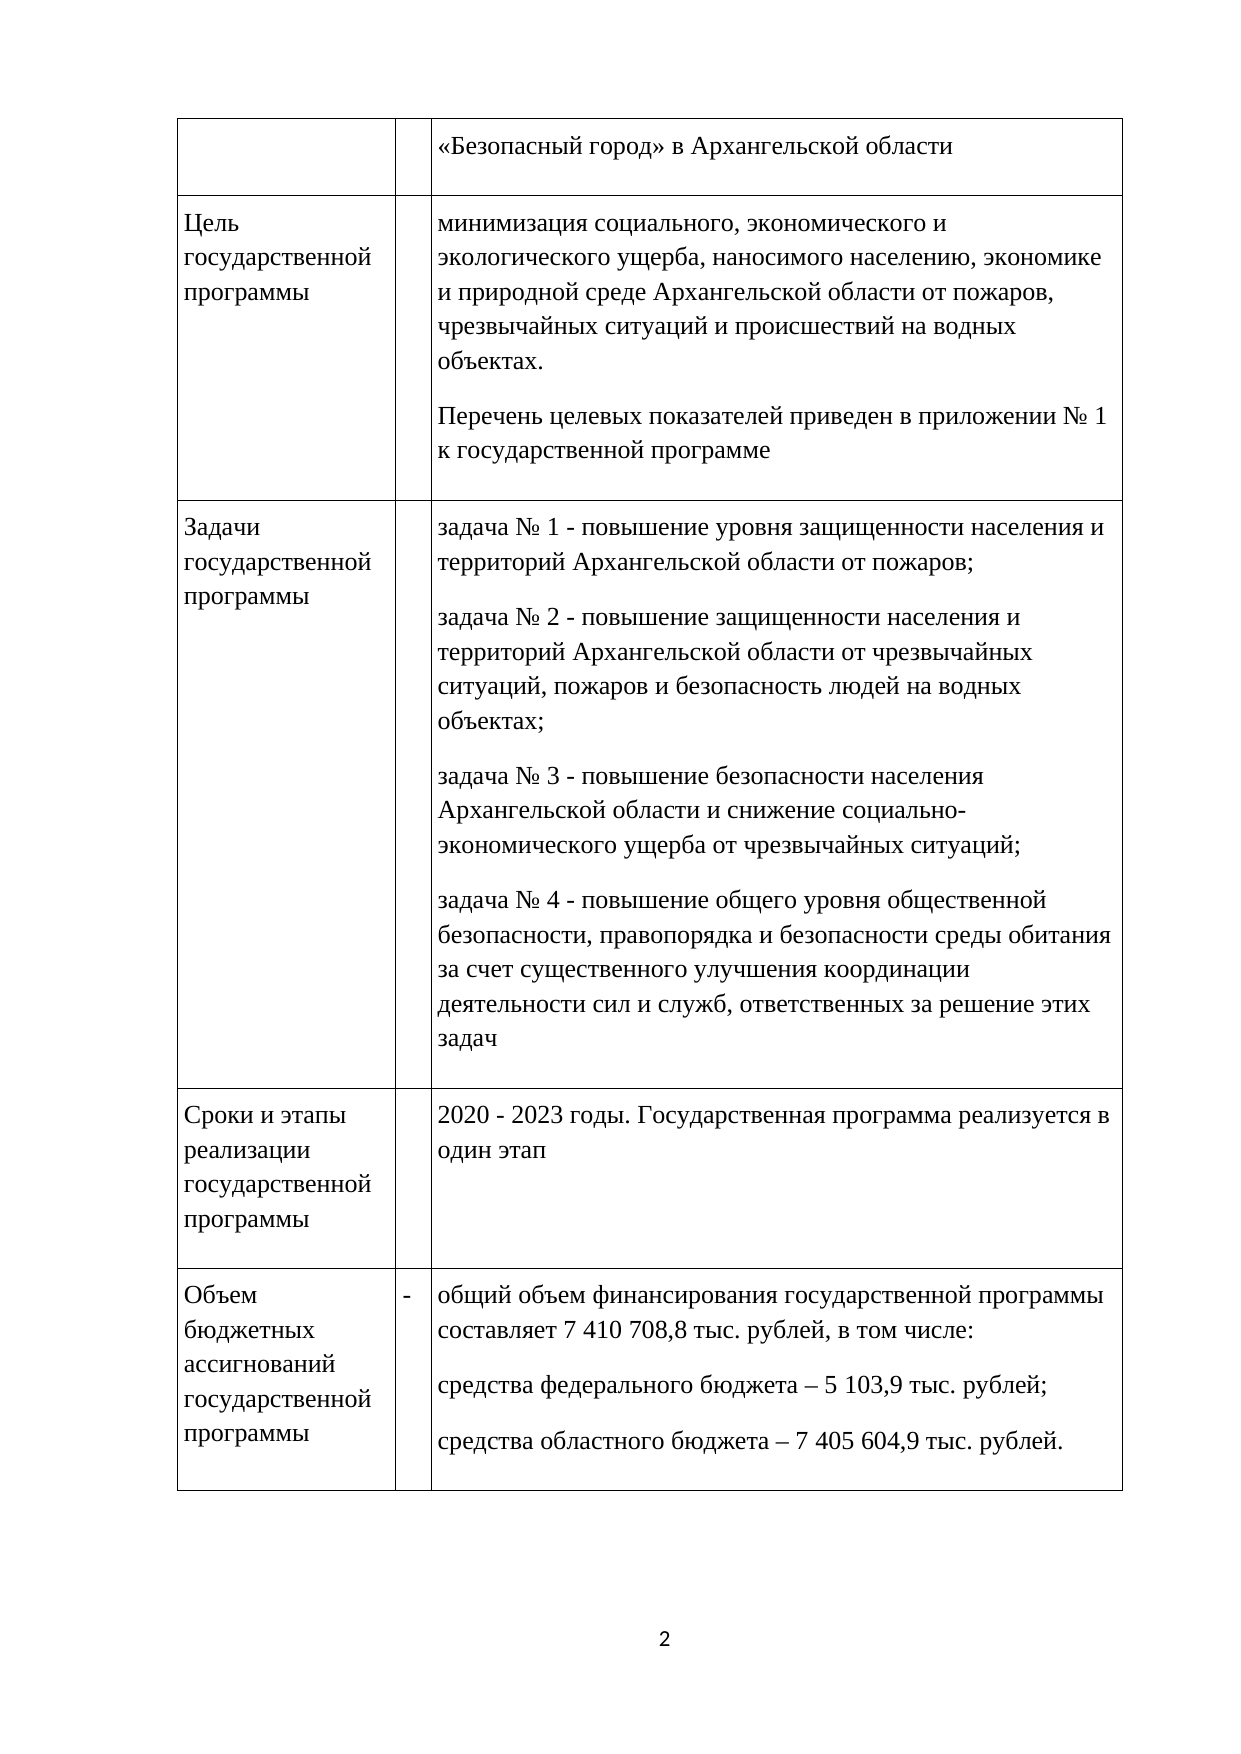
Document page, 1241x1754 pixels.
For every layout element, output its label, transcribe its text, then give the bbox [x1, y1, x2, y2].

table_cell [396, 196, 431, 500]
table_cell - [396, 1269, 431, 1490]
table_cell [178, 119, 395, 195]
table_cell Объем бюджетных ассигнований государственной программы [178, 1269, 395, 1490]
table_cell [432, 119, 1122, 195]
table_cell задача № 1 - повышение уровня защищенности населения и территорий Архангельской области от пожаров; задача № 2 - повышение защищенности населения и территорий Архангельской области от чрезвычайных ситуаций, пожаров и безопасность людей на водных объектах; задача № 3 - повышение безопасности населения Архангельской области и снижение социально-экономического ущерба от чрезвычайных ситуаций; задача № 4 - повышение общего уровня общественной безопасности, правопорядка и безопасности среды обитания за счет существенного улучшения координации деятельности сил и служб, ответственных за решение этих задач [432, 501, 1122, 1087]
table_cell [396, 119, 431, 195]
table_cell [396, 501, 431, 1087]
table_cell [396, 1089, 431, 1268]
table_cell общий объем финансирования государственной программы составляет 7 410 708,8 тыс. рублей, в том числе: средства федерального бюджета – 5 103,9 тыс. рублей; средства областного бюджета – 7 405 604,9 тыс. рублей. [432, 1269, 1122, 1490]
table_cell минимизация социального, экономического и экологического ущерба, наносимого населению, экономике и природной среде Архангельской области от пожаров, чрезвычайных ситуаций и происшествий на водных объектах. Перечень целевых показателей приведен в приложении № 1 к государственной программе [432, 196, 1122, 500]
table_cell Сроки и этапы реализации государственной программы [178, 1089, 395, 1268]
table_cell Задачи государственной программы [178, 501, 395, 1087]
table_cell Цель государственной программы [178, 196, 395, 500]
table_cell 2020 - 2023 годы. Государственная программа реализуется в один этап [432, 1089, 1122, 1268]
